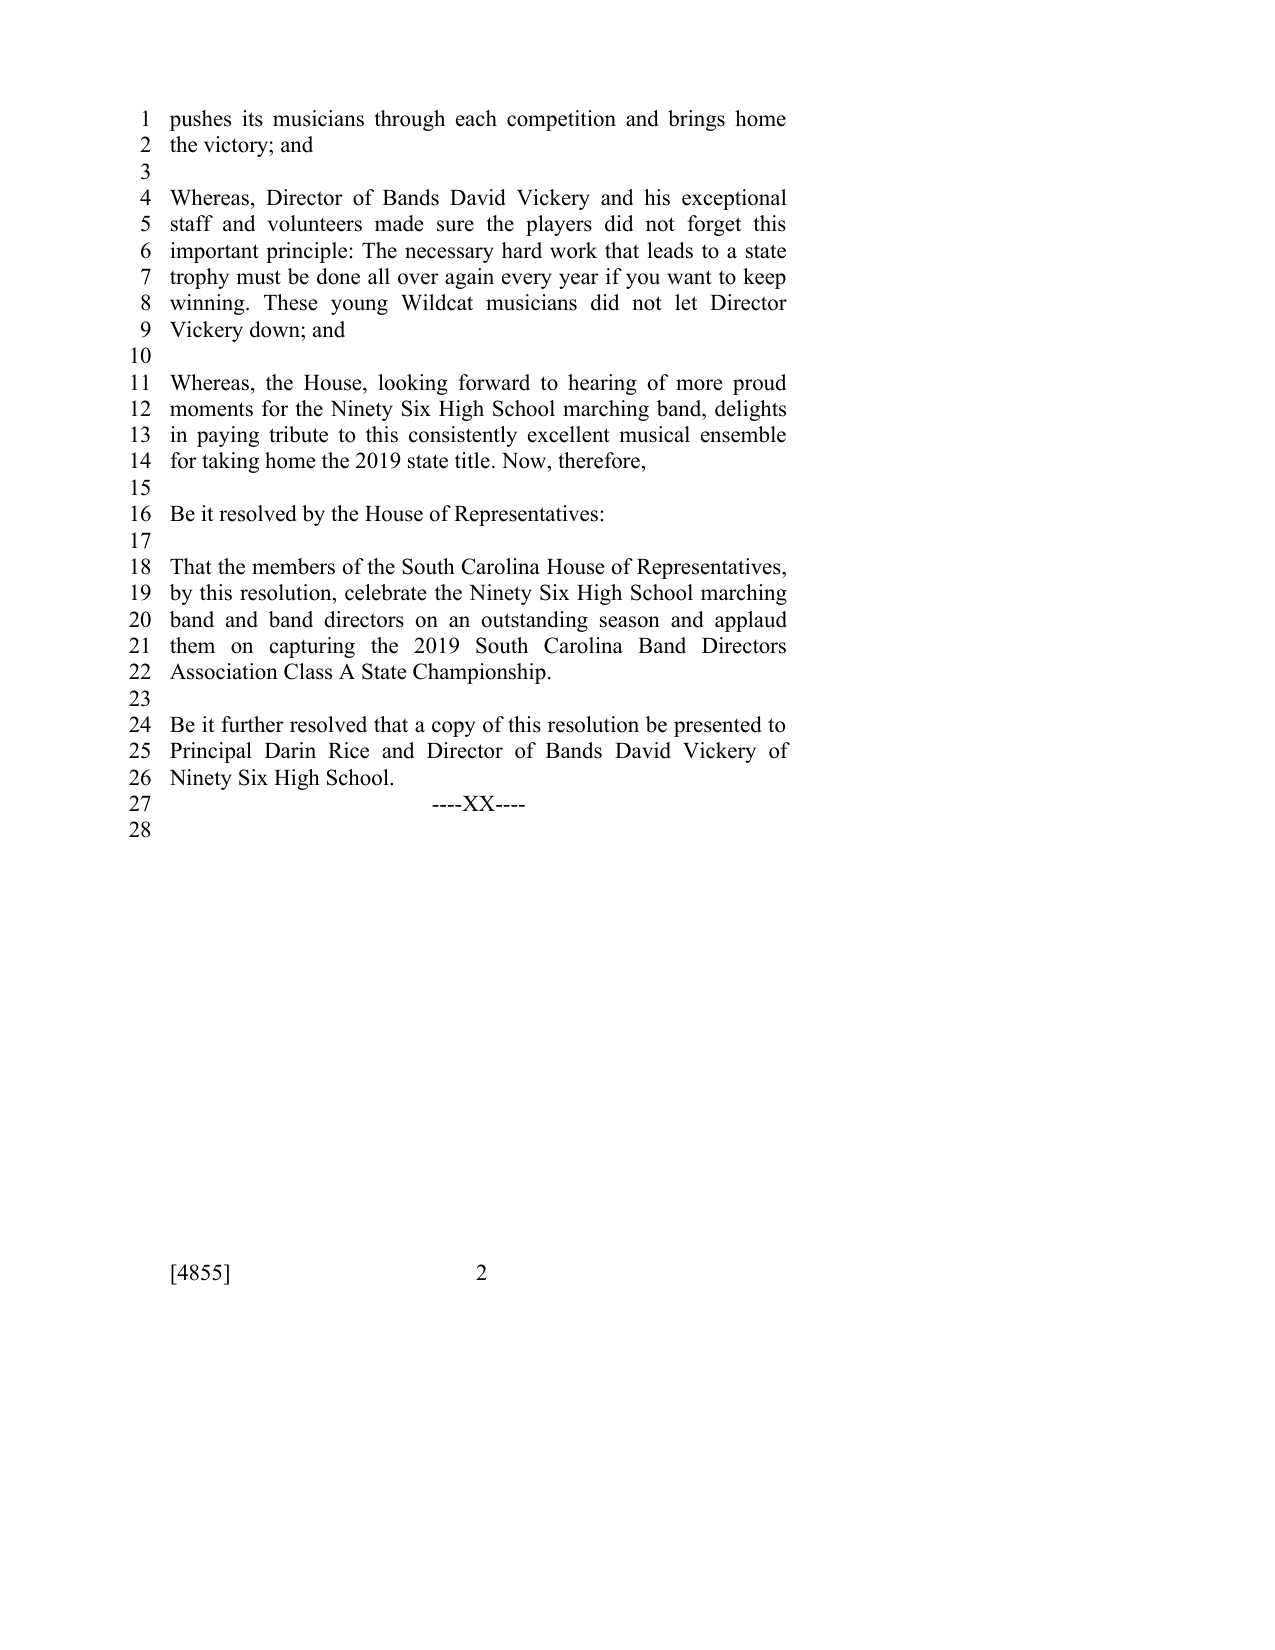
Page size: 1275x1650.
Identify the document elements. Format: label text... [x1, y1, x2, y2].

text That the members of the South Carolina House of Representatives, by this resolution, celebrate the Ninety Six High School marching band and band directors on an outstanding season and applaud them on capturing the 2019 South Carolina Band Directors Association Class A State Championship. [169, 553, 787, 685]
text Whereas, the House, looking forward to hearing of more proud moments for the Ninety Six High School marching band, delights in paying tribute to this consistently excellent musical ensemble for taking home the 2019 state title. Now, therefore, [169, 368, 787, 474]
text ----XX---- [169, 790, 787, 817]
text Be it further resolved that a copy of this resolution be presented to Principal Darin Rice and Director of Bands David Vickery of Ninety Six High School. [169, 711, 787, 790]
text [169, 105, 787, 158]
text Whereas, Director of Bands David Vickery and his exceptional staff and volunteers made sure the players did not forget this important principle: The necessary hard work that leads to a state trophy must be done all over again every year if you want to keep winning. These young Wildcat musicians did not let Director Vickery down; and [169, 184, 787, 342]
text Be it resolved by the House of Representatives: [169, 500, 787, 527]
